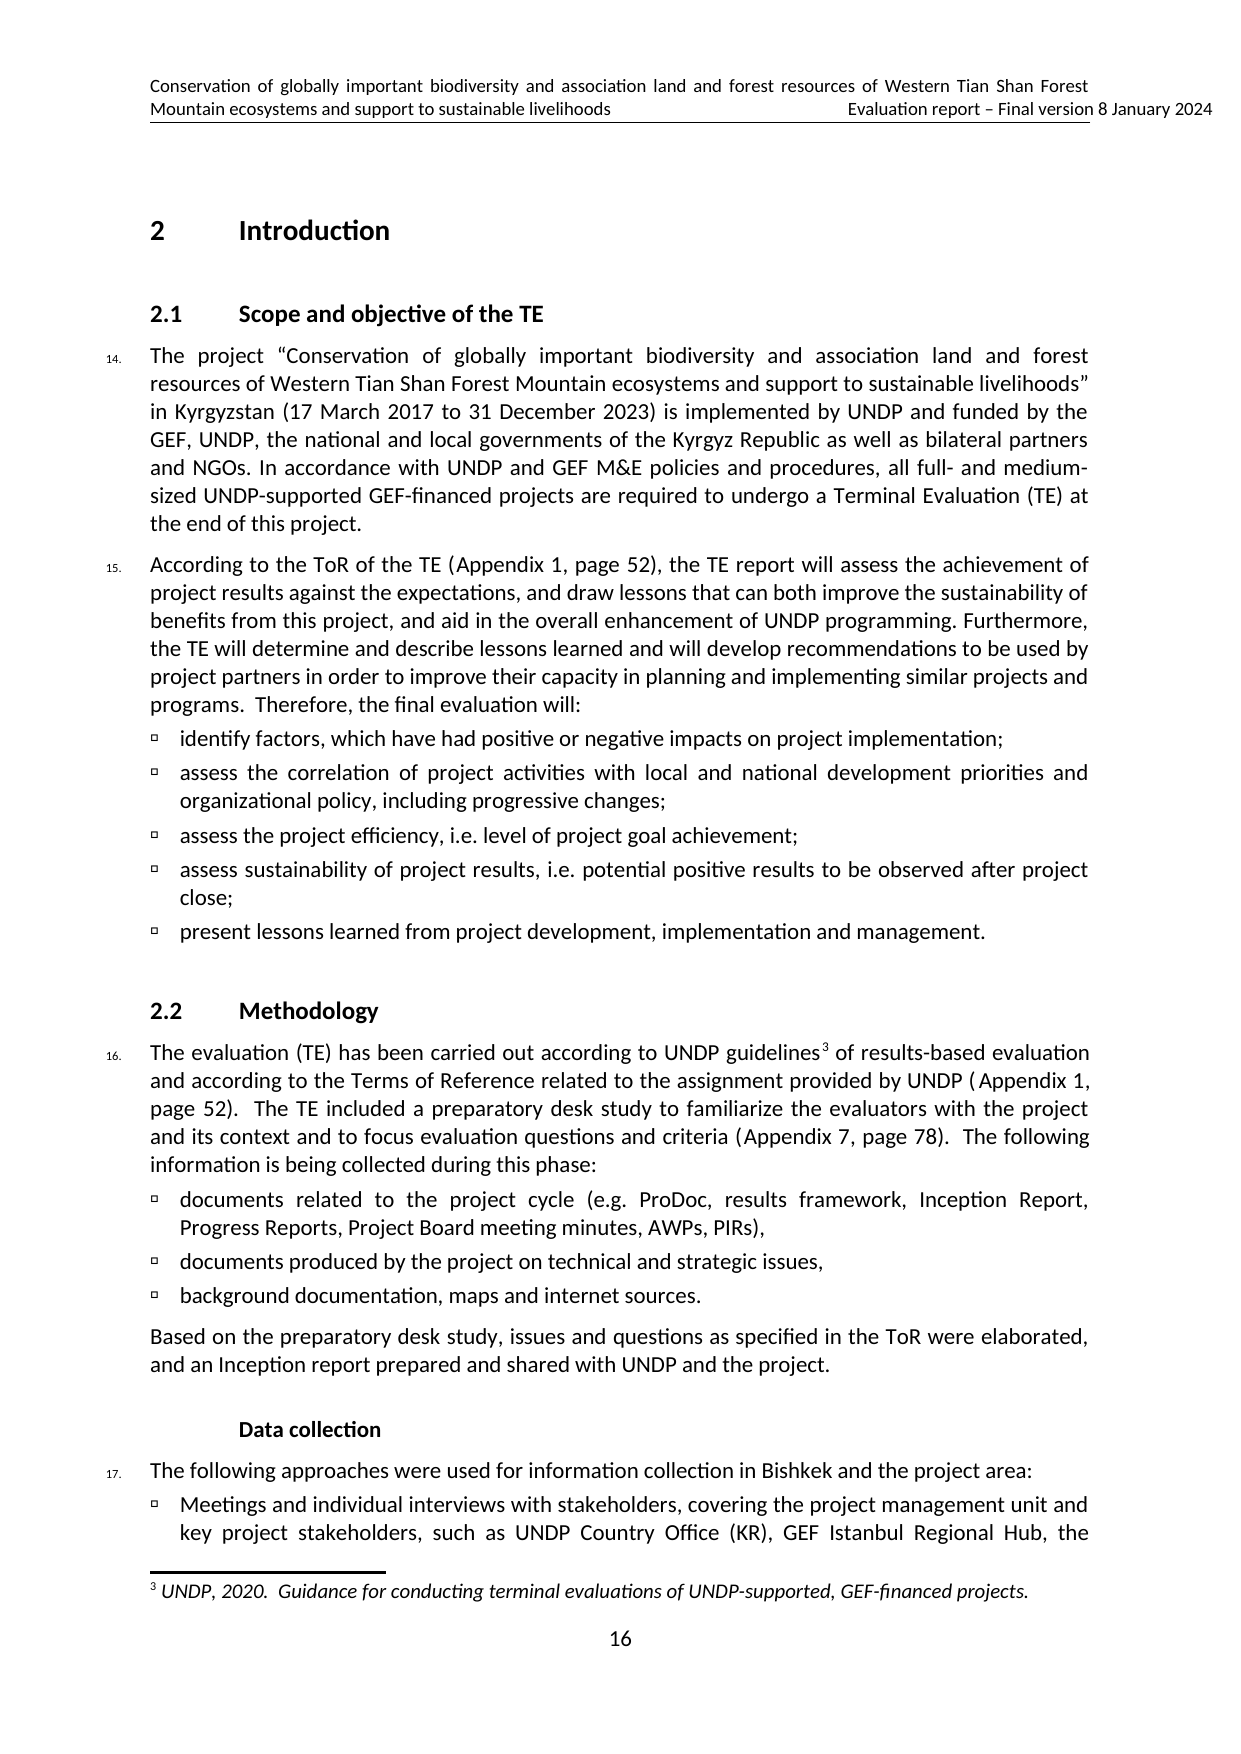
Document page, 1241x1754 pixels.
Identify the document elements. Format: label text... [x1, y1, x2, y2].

subtitle Methodology [150, 995, 1090, 1026]
text documents related to the project cycle (e.g. ProDoc, results framework, Inception Report, Progress Reports, Project Board meeting minutes, AWPs, PIRs), [150, 1185, 1090, 1241]
text assess sustainability of project results, i.e. potential positive results to be observed after project close; [150, 855, 1090, 911]
subtitle Data collection [239, 1415, 1090, 1443]
text The evaluation (TE) has been carried out according to UNDP guidelines of results-based evaluation and according to the Terms of Reference related to the assignment provided by UNDP (Appendix 1, page 51). The TE included a preparatory desk study to familiarize the evaluators with the project and its context and to focus evaluation questions and criteria (Appendix 7, page 76). The following information is being collected during this phase: [106, 1038, 1090, 1178]
text assess the project efficiency, i.e. level of project goal achievement; [150, 821, 1090, 849]
subtitle Introduction [150, 212, 1090, 248]
text documents produced by the project on technical and strategic issues, [150, 1247, 1090, 1275]
text present lessons learned from project development, implementation and management. [150, 917, 1090, 945]
text identify factors, which have had positive or negative impacts on project implementation; [150, 724, 1090, 752]
subtitle Scope and objective of the TE [150, 298, 1090, 329]
text background documentation, maps and internet sources. [150, 1281, 1090, 1309]
text The following approaches were used for information collection in Bishkek and the project area: [106, 1456, 1090, 1484]
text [150, 1490, 1090, 1546]
text The project “Conservation of globally important biodiversity and association land and forest resources of Western Tian Shan Forest Mountain ecosystems and support to sustainable livelihoods” in Kyrgyzstan (17 March 2017 to 31 December 2023) is implemented by UNDP and funded by the GEF, UNDP, the national and local governments of the Kyrgyz Republic as well as bilateral partners and NGOs. In accordance with UNDP and GEF M&E policies and procedures, all full- and medium-sized UNDP-supported GEF-financed projects are required to undergo a Terminal Evaluation (TE) at the end of this project. [106, 341, 1090, 537]
text Based on the preparatory desk study, issues and questions as specified in the ToR were elaborated, and an Inception report prepared and shared with UNDP and the project. [150, 1322, 1090, 1378]
text assess the correlation of project activities with local and national development priorities and organizational policy, including progressive changes; [150, 758, 1090, 814]
text According to the ToR of the TE (Appendix 1, page 51), the TE report will assess the achievement of project results against the expectations, and draw lessons that can both improve the sustainability of benefits from this project, and aid in the overall enhancement of UNDP programming. Furthermore, the TE will determine and describe lessons learned and will develop recommendations to be used by project partners in order to improve their capacity in planning and implementing similar projects and programs. Therefore, the final evaluation will: [106, 550, 1090, 718]
